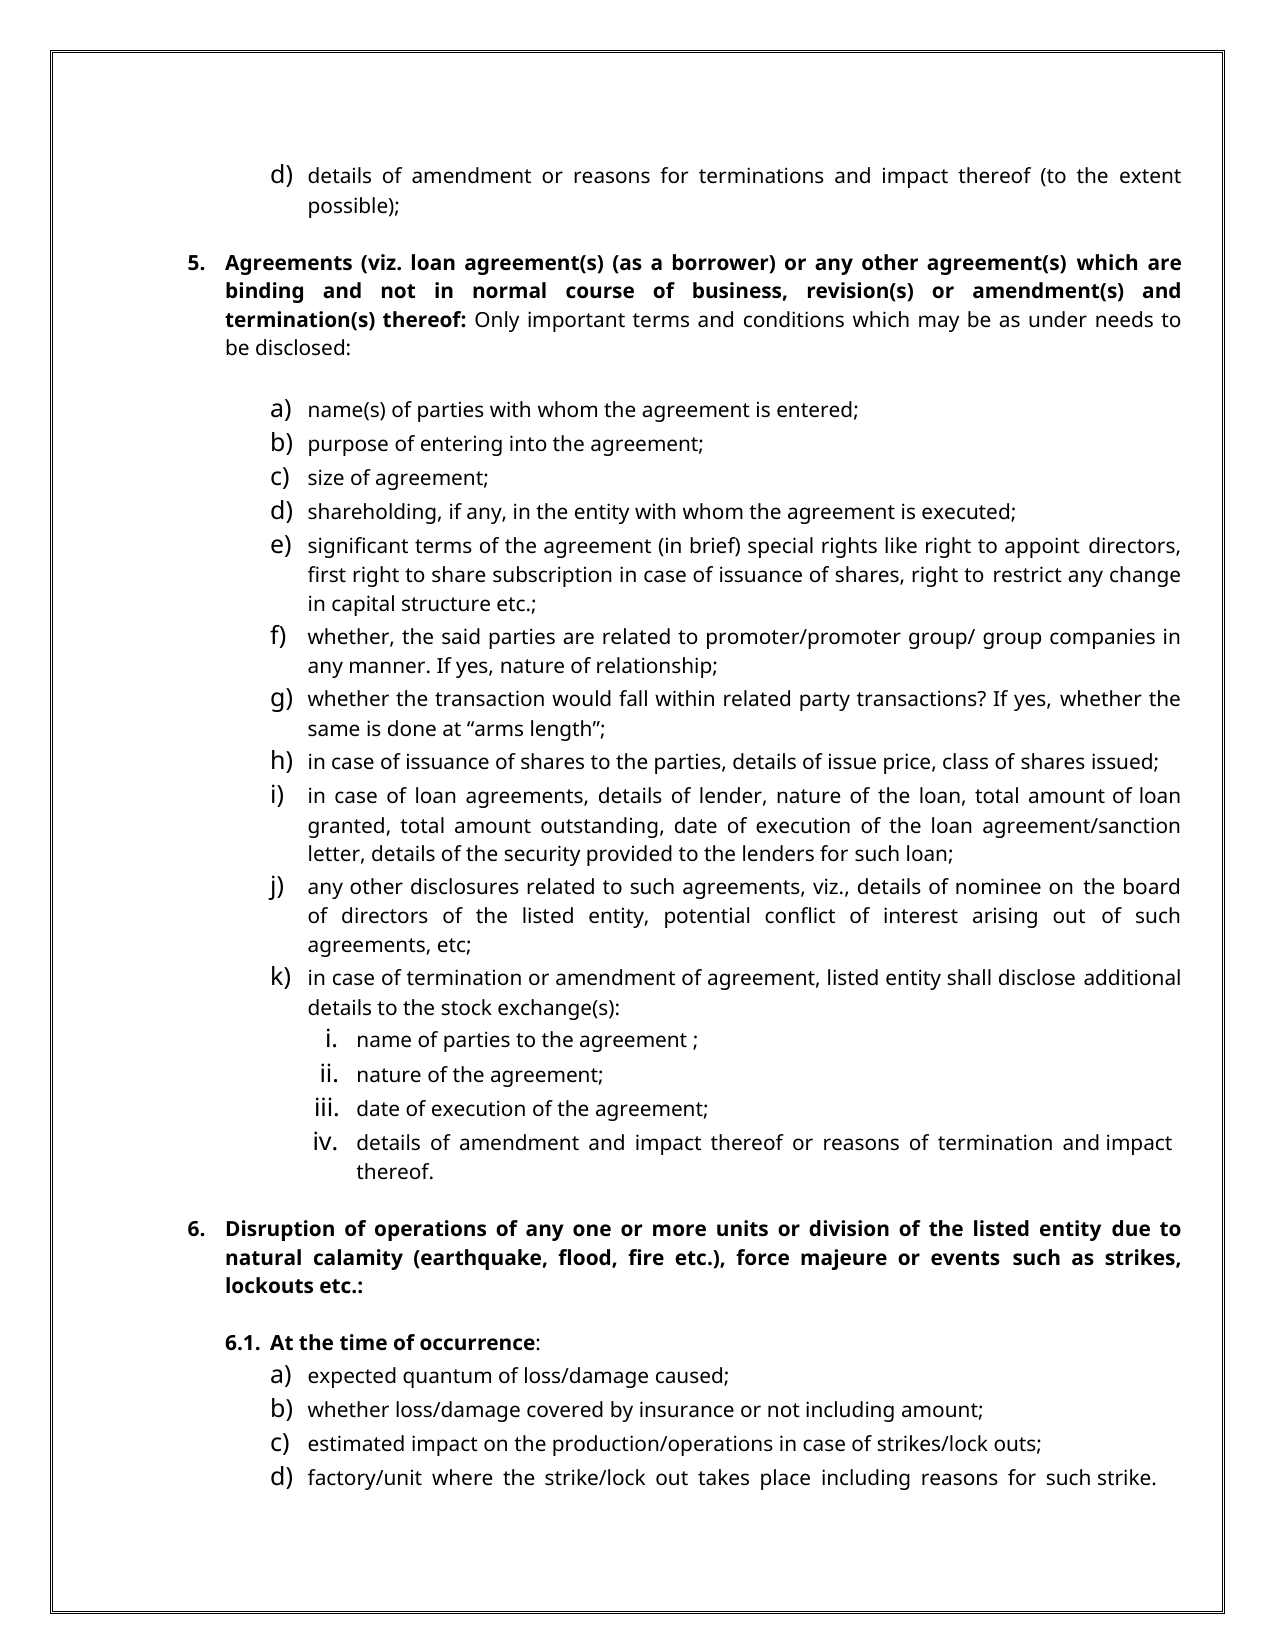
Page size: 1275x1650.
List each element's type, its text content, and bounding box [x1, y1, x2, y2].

list any other disclosures related to such agreements, viz., details of nominee on the board of directors of the listed entity, potential conflict of interest arising out of such agreements, etc; [270, 868, 1181, 958]
list whether the transaction would fall within related party transactions? If yes, whether the same is done at “arms length”; [270, 680, 1181, 743]
list significant terms of the agreement (in brief) special rights like right to appoint directors, first right to share subscription in case of issuance of shares, right to restrict any change in capital structure etc.; [270, 527, 1181, 617]
list in case of loan agreements, details of lender, nature of the loan, total amount of loan granted, total amount outstanding, date of execution of the loan agreement/sanction letter, details of the security provided to the lenders for such loan; [270, 777, 1182, 868]
list expected quantum of loss/damage caused; [270, 1357, 1212, 1391]
list nature of the agreement; [319, 1055, 1212, 1089]
list factory/unit where the strike/lock out takes place including reasons for such strike. [270, 1459, 1181, 1493]
list details of amendment and impact thereof or reasons of termination and impact thereof. [312, 1123, 1181, 1186]
list details of amendment or reasons for terminations and impact thereof (to the extent possible); [270, 157, 1182, 220]
list in case of termination or amendment of agreement, listed entity shall disclose additional details to the stock exchange(s): [270, 959, 1181, 1021]
list in case of issuance of shares to the parties, details of issue price, class of shares issued; [270, 743, 1182, 777]
list date of execution of the agreement; [314, 1089, 1212, 1123]
list name(s) of parties with whom the agreement is entered; [270, 390, 1212, 424]
list whether loss/damage covered by insurance or not including amount; [270, 1391, 1212, 1425]
list Agreements (viz. loan agreement(s) (as a borrower) or any other agreement(s) which are binding and not in normal course of business, revision(s) or amendment(s) and termination(s) thereof: Only important terms and conditions which may be as under needs to be disclosed: [187, 248, 1182, 362]
list size of agreement; [270, 458, 1212, 492]
list At the time of occurrence: [225, 1328, 1212, 1357]
list estimated impact on the production/operations in case of strikes/lock outs; [270, 1425, 1212, 1459]
list name of parties to the agreement ; [325, 1021, 1212, 1055]
list whether, the said parties are related to promoter/promoter group/ group companies in any manner. If yes, nature of relationship; [270, 618, 1182, 680]
list purpose of entering into the agreement; [270, 424, 1212, 458]
list shareholding, if any, in the entity with whom the agreement is executed; [270, 492, 1212, 527]
subtitle Disruption of operations of any one or more units or division of the listed entity due to natural calamity (earthquake, flood, fire etc.), force majeure or events such as strikes, lockouts etc.: [187, 1214, 1182, 1299]
